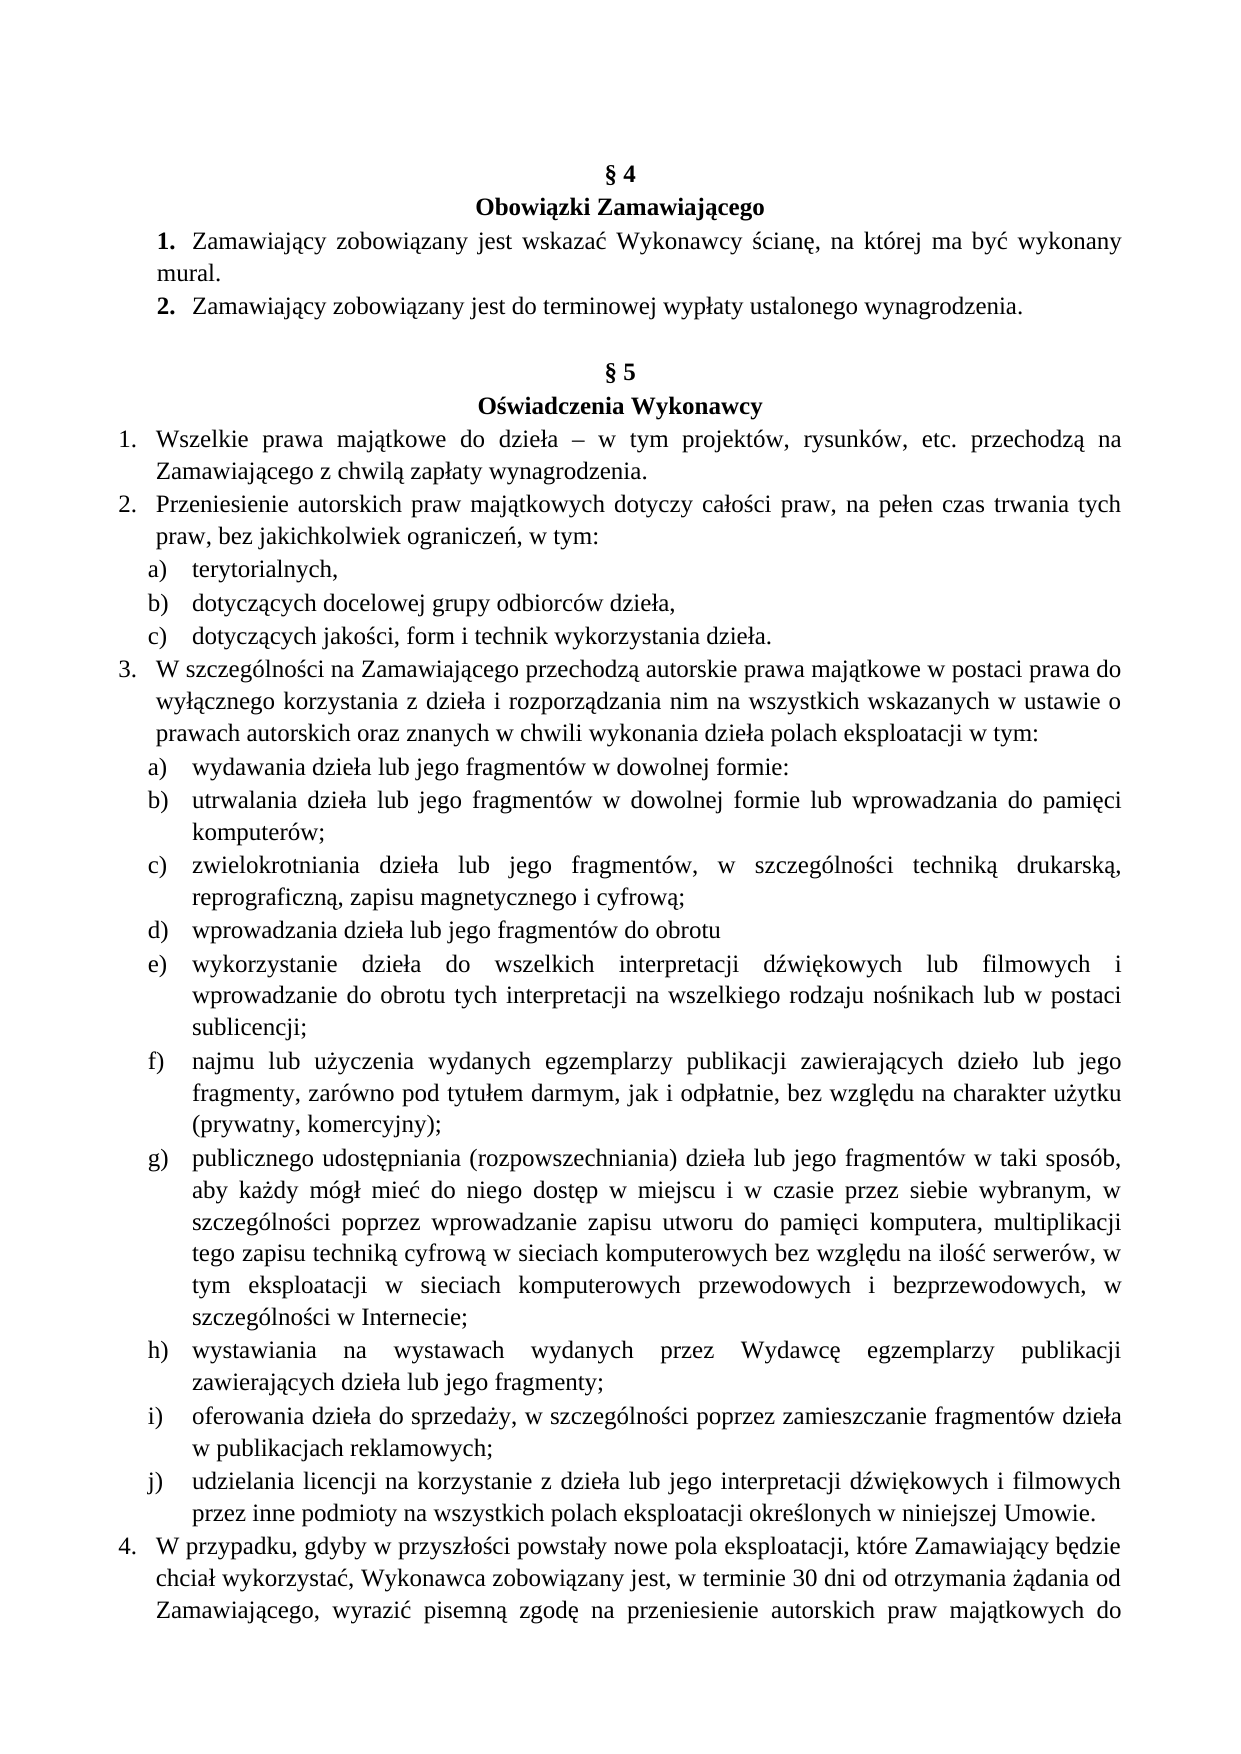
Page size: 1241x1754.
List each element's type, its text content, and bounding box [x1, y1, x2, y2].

list wydawania dzieła lub jego fragmentów w dowolnej formie: [148, 752, 1122, 780]
list utrwalania dzieła lub jego fragmentów w dowolnej formie lub wprowadzania do pamięci komputerów; [148, 785, 1122, 846]
text Oświadczenia Wykonawcy [192, 391, 1047, 419]
list udzielania licencji na korzystanie z dzieła lub jego interpretacji dźwiękowych i filmowych przez inne podmioty na wszystkich polach eksploatacji określonych w niniejszej Umowie. [148, 1466, 1122, 1527]
list wykorzystanie dzieła do wszelkich interpretacji dźwiękowych lub filmowych i wprowadzanie do obrotu tych interpretacji na wszelkiego rodzaju nośnikach lub w postaci sublicencji; [148, 949, 1122, 1041]
text Obowiązki Zamawiającego [192, 192, 1047, 221]
list najmu lub użyczenia wydanych egzemplarzy publikacji zawierających dzieło lub jego fragmenty, zarówno pod tytułem darmym, jak i odpłatnie, bez względu na charakter użytku (prywatny, komercyjny); [148, 1046, 1122, 1138]
list wprowadzania dzieła lub jego fragmentów do obrotu [148, 915, 1122, 944]
list publicznego udostępniania (rozpowszechniania) dzieła lub jego fragmentów w taki sposób, aby każdy mógł mieć do niego dostęp w miejscu i w czasie przez siebie wybranym, w szczególności poprzez wprowadzanie zapisu utworu do pamięci komputera, multiplikacji tego zapisu techniką cyfrową w sieciach komputerowych bez względu na ilość serwerów, w tym eksploatacji w sieciach komputerowych przewodowych i bezprzewodowych, w szczególności w Internecie; [148, 1143, 1122, 1331]
list W szczególności na Zamawiającego przechodzą autorskie prawa majątkowe w postaci prawa do wyłącznego korzystania z dzieła i rozporządzania nim na wszystkich wskazanych w ustawie o prawach autorskich oraz znanych w chwili wykonania dzieła polach eksploatacji w tym: [118, 654, 1122, 747]
list wystawiania na wystawach wydanych przez Wydawcę egzemplarzy publikacji zawierających dzieła lub jego fragmenty; [148, 1336, 1122, 1396]
list Zamawiający zobowiązany jest do terminowej wypłaty ustalonego wynagrodzenia. [157, 291, 1122, 320]
list Przeniesienie autorskich praw majątkowych dotyczy całości praw, na pełen czas trwania tych praw, bez jakichkolwiek ograniczeń, w tym: [118, 489, 1122, 550]
text § 4 [192, 159, 1047, 188]
list Wszelkie prawa majątkowe do dzieła – w tym projektów, rysunków, etc. przechodzą na Zamawiającego z chwilą zapłaty wynagrodzenia. [118, 424, 1122, 485]
list Zamawiający zobowiązany jest wskazać Wykonawcy ścianę, na której ma być wykonany mural. [157, 226, 1122, 286]
list terytorialnych, [148, 554, 1122, 583]
list dotyczących docelowej grupy odbiorców dzieła, [148, 588, 1122, 617]
list zwielokrotniania dzieła lub jego fragmentów, w szczególności techniką drukarską, reprograficzną, zapisu magnetycznego i cyfrową; [148, 850, 1122, 911]
list oferowania dzieła do sprzedaży, w szczególności poprzez zamieszczanie fragmentów dzieła w publikacjach reklamowych; [148, 1401, 1122, 1461]
list dotyczących jakości, form i technik wykorzystania dzieła. [148, 621, 1122, 650]
text § 5 [192, 357, 1047, 386]
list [118, 1531, 1122, 1624]
